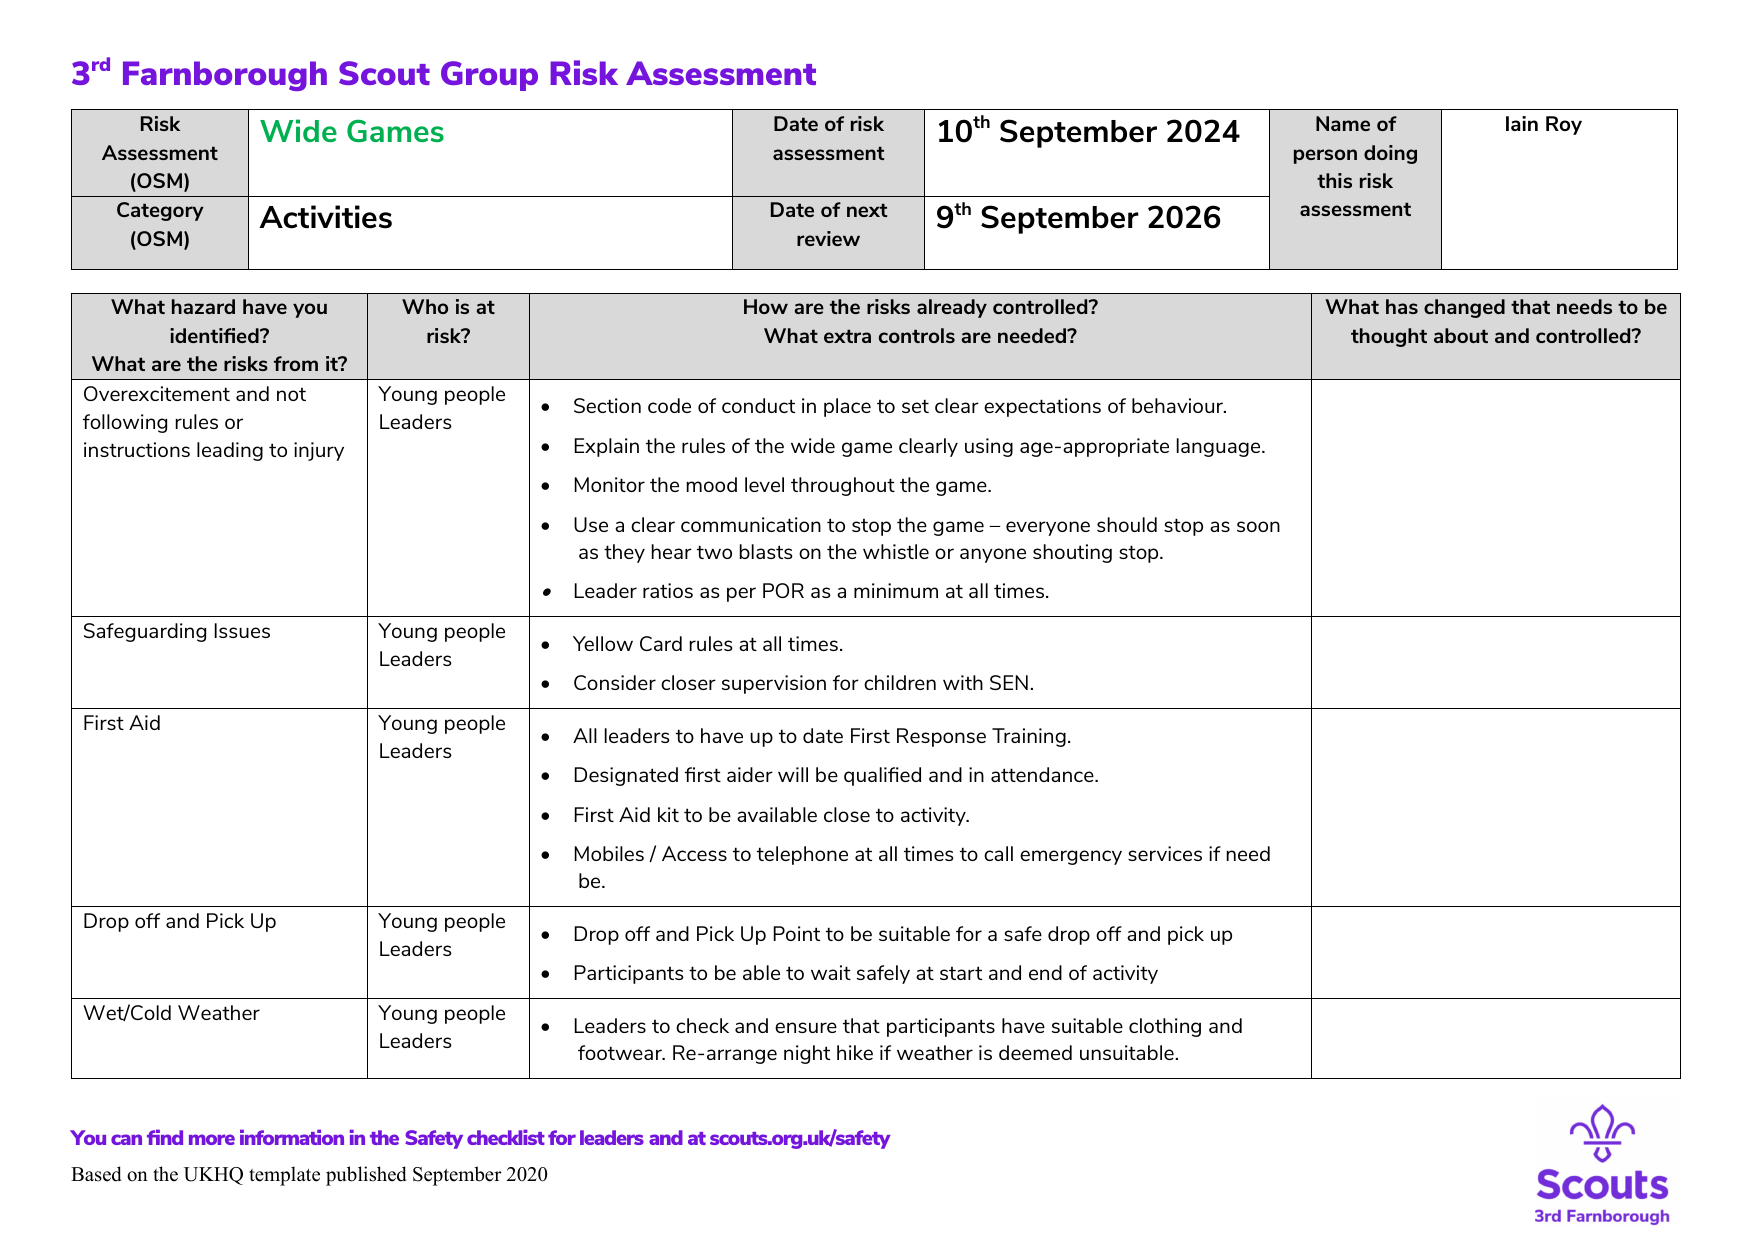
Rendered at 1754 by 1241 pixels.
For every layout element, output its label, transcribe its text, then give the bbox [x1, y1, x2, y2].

table_cell Yellow Card rules at all times. Consider closer supervision for children with SEN. [530, 617, 1311, 708]
table_cell Safeguarding Issues [72, 617, 367, 708]
table_header Date of risk assessment [733, 110, 924, 196]
table_header Name of person doing this risk assessment [1270, 110, 1441, 269]
table_cell Overexcitement and not following rules or instructions leading to injury [72, 380, 367, 616]
table_header How are the risks already controlled? What extra controls are needed? [530, 294, 1311, 379]
table_cell 9th September 2026 [925, 197, 1269, 269]
table_cell [1312, 617, 1680, 708]
table_cell Drop off and Pick Up [72, 907, 367, 998]
table_header Who is at risk? [368, 294, 529, 379]
table_cell Young people Leaders [368, 709, 529, 906]
table_cell Young people Leaders [368, 907, 529, 998]
table_cell Wet/Cold Weather [72, 999, 367, 1078]
table_cell Activities [249, 197, 732, 269]
table_header What hazard have you identified? What are the risks from it? [72, 294, 367, 379]
table_cell [1312, 999, 1680, 1078]
table_header Iain Roy [1442, 110, 1677, 269]
table_header Risk Assessment (OSM) [72, 110, 248, 196]
table_cell Section code of conduct in place to set clear expectations of behaviour. Explain the rules of the wide game clearly using age-appropriate language. Monitor the mood level throughout the game. Use a clear communication to stop the game – everyone should stop as soon as they hear two blasts on the whistle or anyone shouting stop. Leader ratios as per POR as a minimum at all times. [530, 380, 1311, 616]
table_cell Young people Leaders [368, 999, 529, 1078]
table_cell Young people Leaders [368, 380, 529, 616]
table_cell Young people Leaders [368, 617, 529, 708]
table_cell First Aid [72, 709, 367, 906]
table_cell [1312, 380, 1680, 616]
table_header Wide Games [249, 110, 732, 196]
picture [1534, 1095, 1680, 1226]
table_cell Drop off and Pick Up Point to be suitable for a safe drop off and pick up Participants to be able to wait safely at start and end of activity [530, 907, 1311, 998]
table_cell Date of next review [733, 197, 924, 269]
table_header What has changed that needs to be thought about and controlled? [1312, 294, 1680, 379]
table_cell [1312, 709, 1680, 906]
table_cell Category (OSM) [72, 197, 248, 269]
table_cell [1312, 907, 1680, 998]
table_cell Leaders to check and ensure that participants have suitable clothing and footwear. Re-arrange night hike if weather is deemed unsuitable. [530, 999, 1311, 1078]
table_cell All leaders to have up to date First Response Training. Designated first aider will be qualified and in attendance. First Aid kit to be available close to activity. Mobiles / Access to telephone at all times to call emergency services if need be. [530, 709, 1311, 906]
table_header 10th September 2024 [925, 110, 1269, 196]
